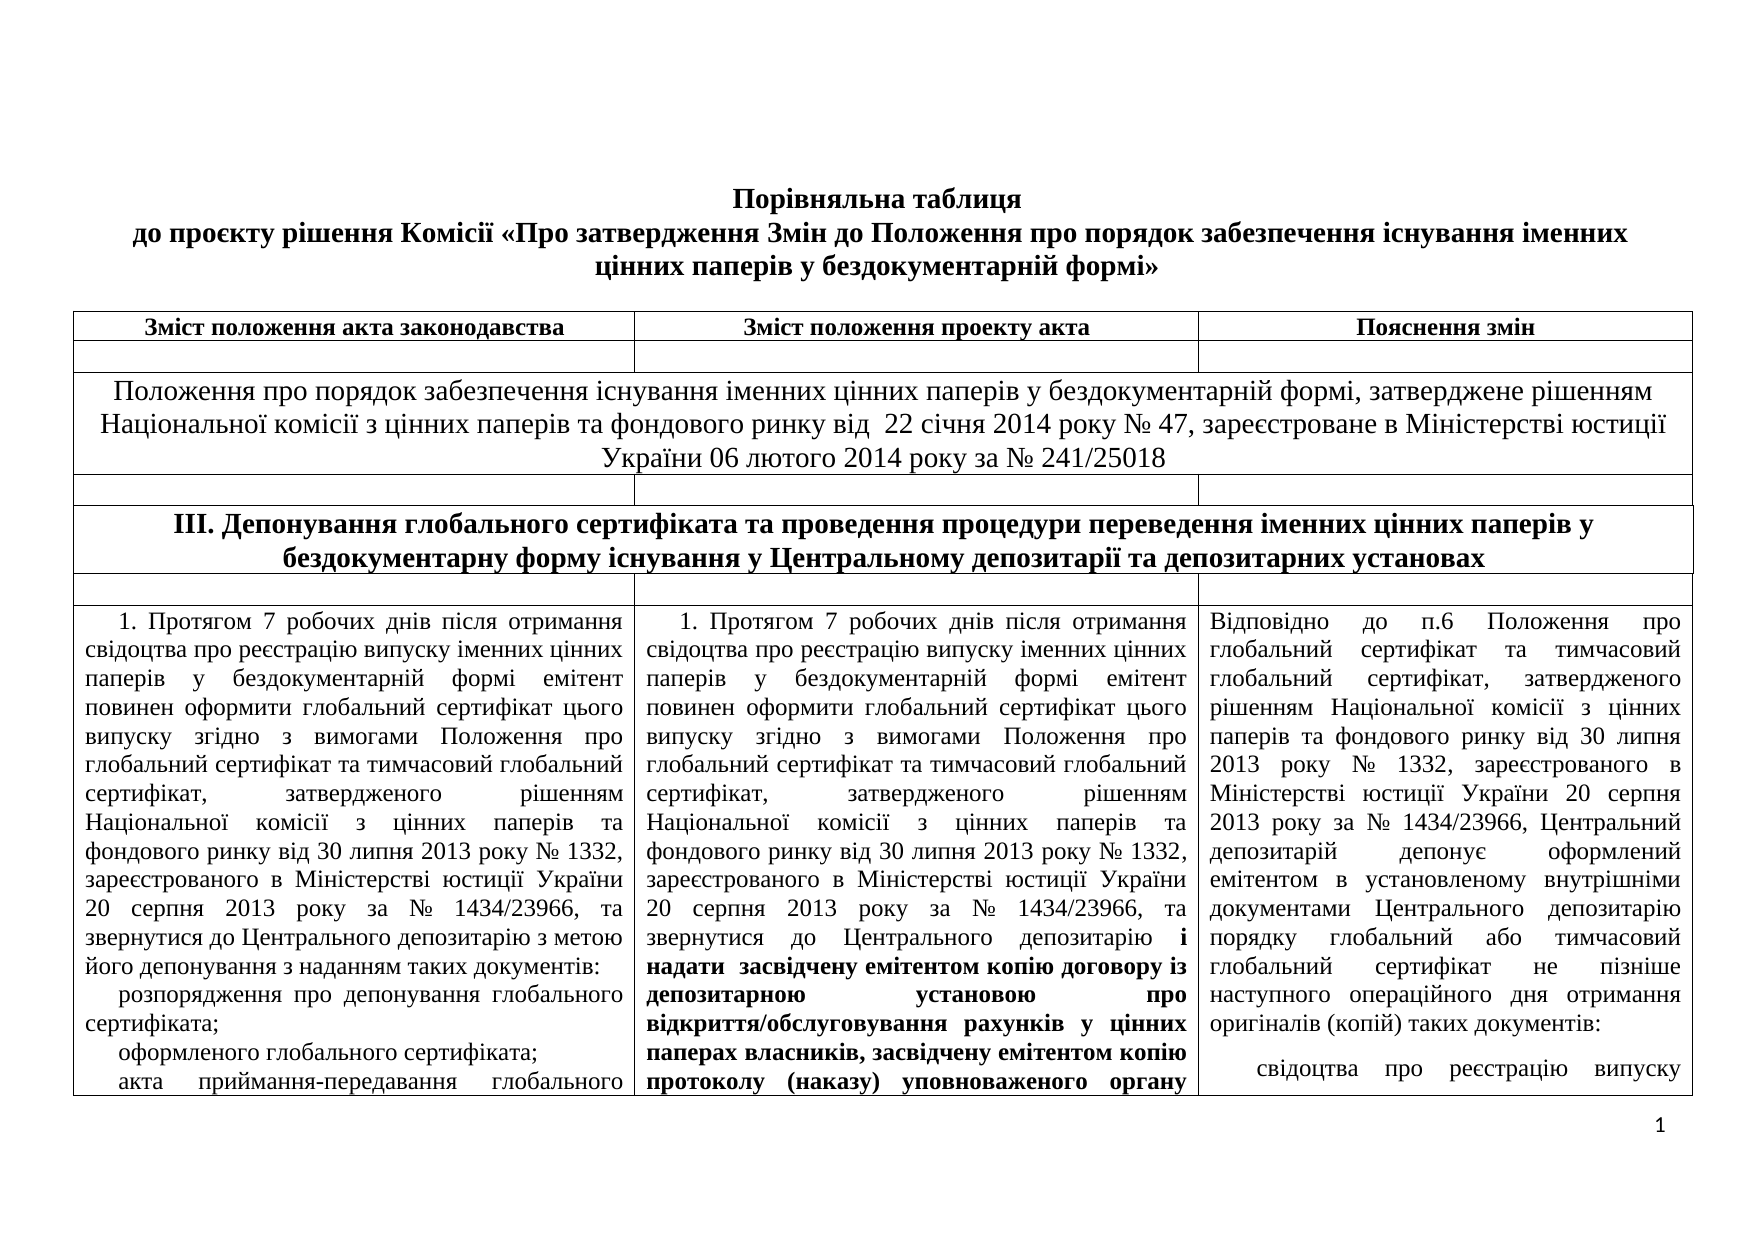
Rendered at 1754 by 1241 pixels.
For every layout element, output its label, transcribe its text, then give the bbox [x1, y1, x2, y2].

table_cell [635, 475, 1198, 505]
table_header Зміст положення проекту акта [635, 312, 1198, 340]
table_header Зміст положення акта законодавства [74, 312, 634, 340]
table_cell [635, 574, 1198, 605]
text Порівняльна таблиця [88, 181, 1665, 215]
table_cell Положення про порядок забезпечення існування іменних цінних паперів у бездокументарній формі, затверджене рішенням Національної комісії з цінних паперів та фондового ринку від 22 січня 2014 року № 47, зареєстроване в Міністерстві юстиції України 06 лютого 2014 року за № 241/25018 [74, 373, 1692, 473]
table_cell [74, 606, 634, 1094]
table_cell [1199, 341, 1692, 372]
table_cell [635, 341, 1198, 372]
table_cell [1199, 606, 1692, 1094]
table_cell [74, 341, 634, 372]
table_cell [74, 574, 634, 605]
table_cell [74, 475, 634, 505]
table_cell [1199, 574, 1692, 605]
table_cell [1199, 475, 1692, 505]
text до проєкту рішення Комісії «Про затвердження Змін до Положення про порядок забезпечення існування іменних цінних паперів у бездокументарній формі» [88, 215, 1665, 282]
table_header Пояснення змін [1199, 312, 1692, 340]
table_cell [635, 606, 1198, 1094]
table_cell III. Депонування глобального сертифіката та проведення процедури переведення іменних цінних паперів у бездокументарну форму існування у Центральному депозитарії та депозитарних установах [74, 506, 1693, 573]
